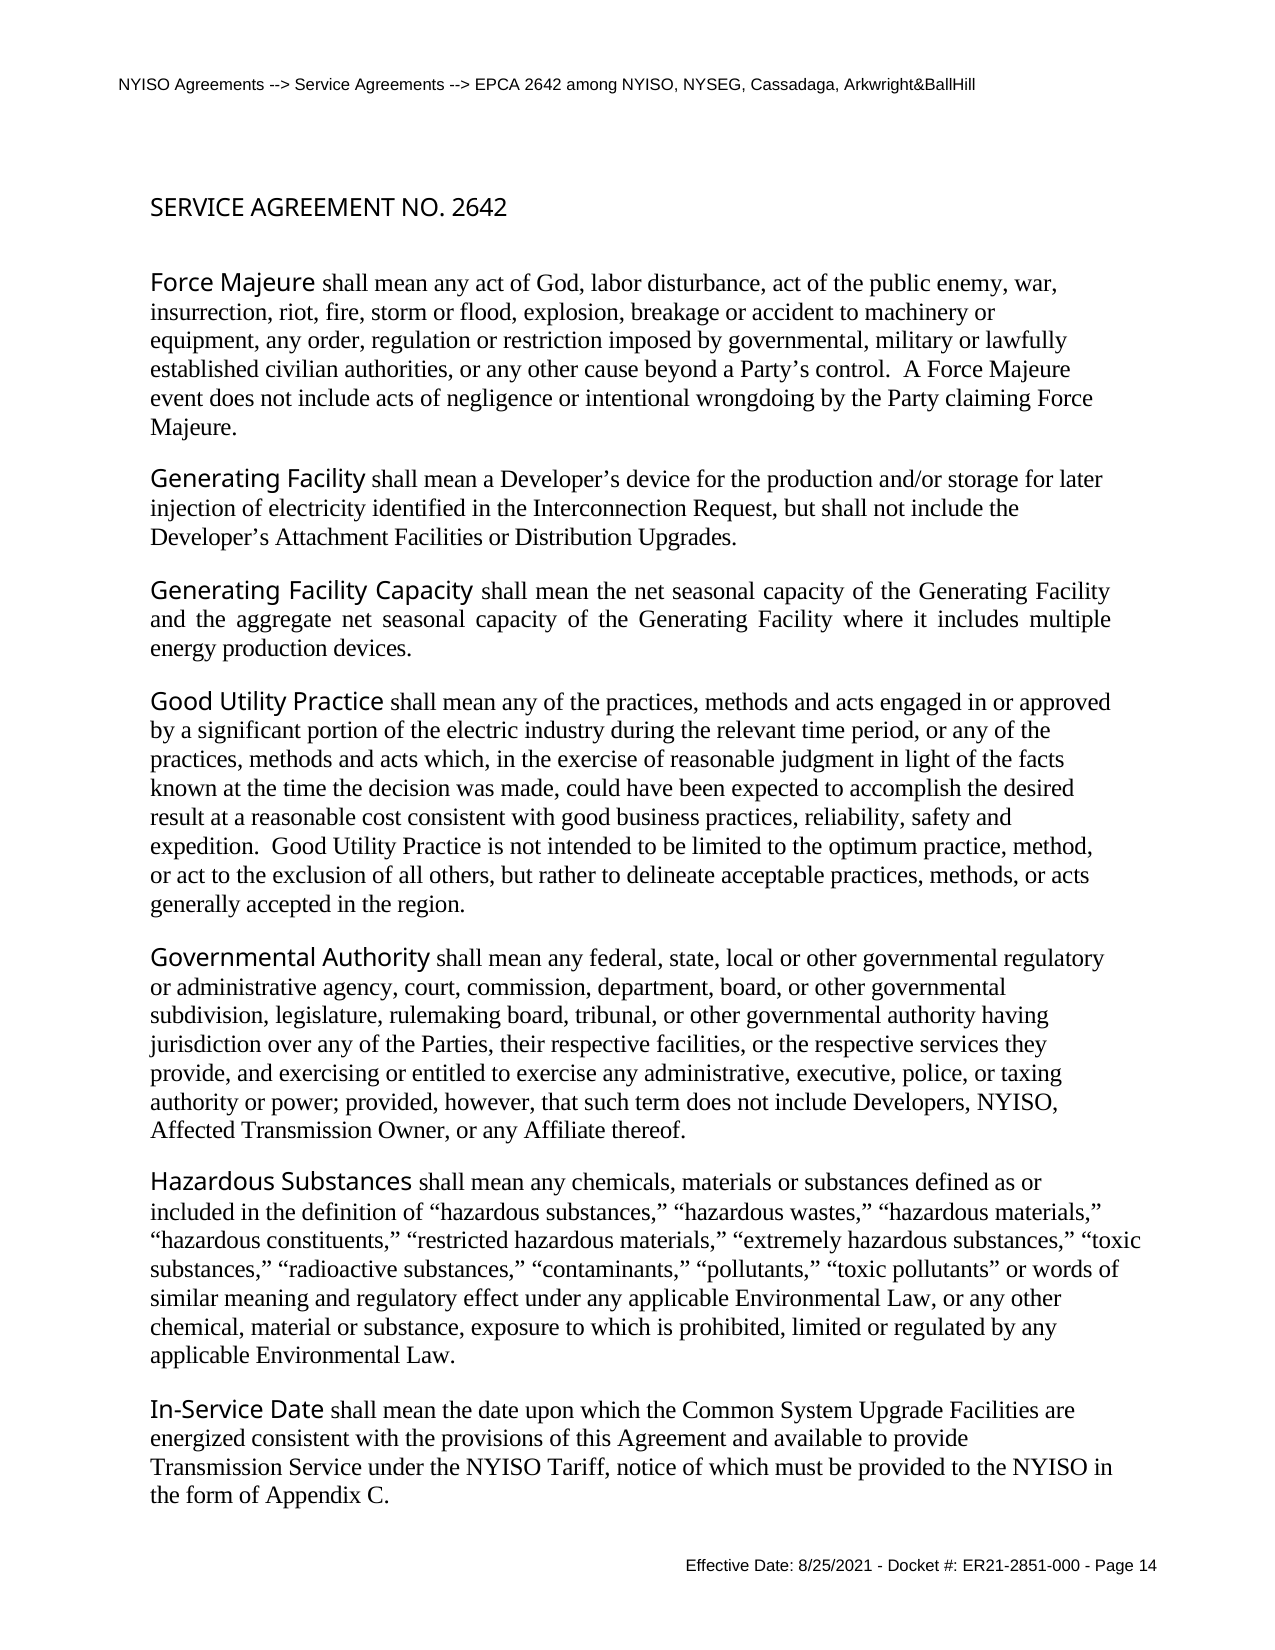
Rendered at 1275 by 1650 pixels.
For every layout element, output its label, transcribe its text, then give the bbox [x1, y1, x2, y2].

text Force Majeure shall mean any act of God, labor disturbance, act of the public enemy, war, insurrection, riot, fire, storm or flood, explosion, breakage or accident to machinery or equipment, any order, regulation or restriction imposed by governmental, military or lawfully established civilian authorities, or any other cause beyond a Party’s control. A Force Majeure event does not include acts of negligence or intentional wrongdoing by the Party claiming Force Majeure. [150, 268, 1133, 441]
text Governmental Authority shall mean any federal, state, local or other governmental regulatory or administrative agency, court, commission, department, board, or other governmental subdivision, legislature, rulemaking board, tribunal, or other governmental authority having jurisdiction over any of the Parties, their respective facilities, or the respective services they provide, and exercising or entitled to exercise any administrative, executive, police, or taxing authority or power; provided, however, that such term does not include Developers, NYISO, Affected Transmission Owner, or any Affiliate thereof. [150, 943, 1124, 1144]
text SERVICE AGREEMENT NO. 2642 [150, 193, 1275, 222]
text Good Utility Practice shall mean any of the practices, methods and acts engaged in or approved by a significant portion of the electric industry during the relevant time period, or any of the practices, methods and acts which, in the exercise of reasonable judgment in light of the facts known at the time the decision was made, could have been expected to accomplish the desired result at a reasonable cost consistent with good business practices, reliability, safety and expedition. Good Utility Practice is not intended to be limited to the optimum practice, method, or act to the exclusion of all others, but rather to delineate acceptable practices, methods, or acts generally accepted in the region. [150, 687, 1138, 918]
text Hazardous Substances shall mean any chemicals, materials or substances defined as or [150, 1168, 1275, 1197]
text included in the definition of “hazardous substances,” “hazardous wastes,” “hazardous materials,” “hazardous constituents,” “restricted hazardous materials,” “extremely hazardous substances,” “toxic substances,” “radioactive substances,” “contaminants,” “pollutants,” “toxic pollutants” or words of similar meaning and regulatory effect under any applicable Environmental Law, or any other chemical, material or substance, exposure to which is prohibited, limited or regulated by any applicable Environmental Law. [150, 1197, 1141, 1369]
text Generating Facility shall mean a Developer’s device for the production and/or storage for later injection of electricity identified in the Interconnection Request, but shall not include the Developer’s Attachment Facilities or Distribution Upgrades. [150, 464, 1130, 551]
text In-Service Date shall mean the date upon which the Common System Upgrade Facilities are energized consistent with the provisions of this Agreement and available to provide Transmission Service under the NYISO Tariff, notice of which must be provided to the NYISO in the form of Appendix C. [150, 1395, 1126, 1509]
text Generating Facility Capacity shall mean the net seasonal capacity of the Generating Facility and the aggregate net seasonal capacity of the Generating Facility where it includes multiple energy production devices. [150, 577, 1111, 662]
